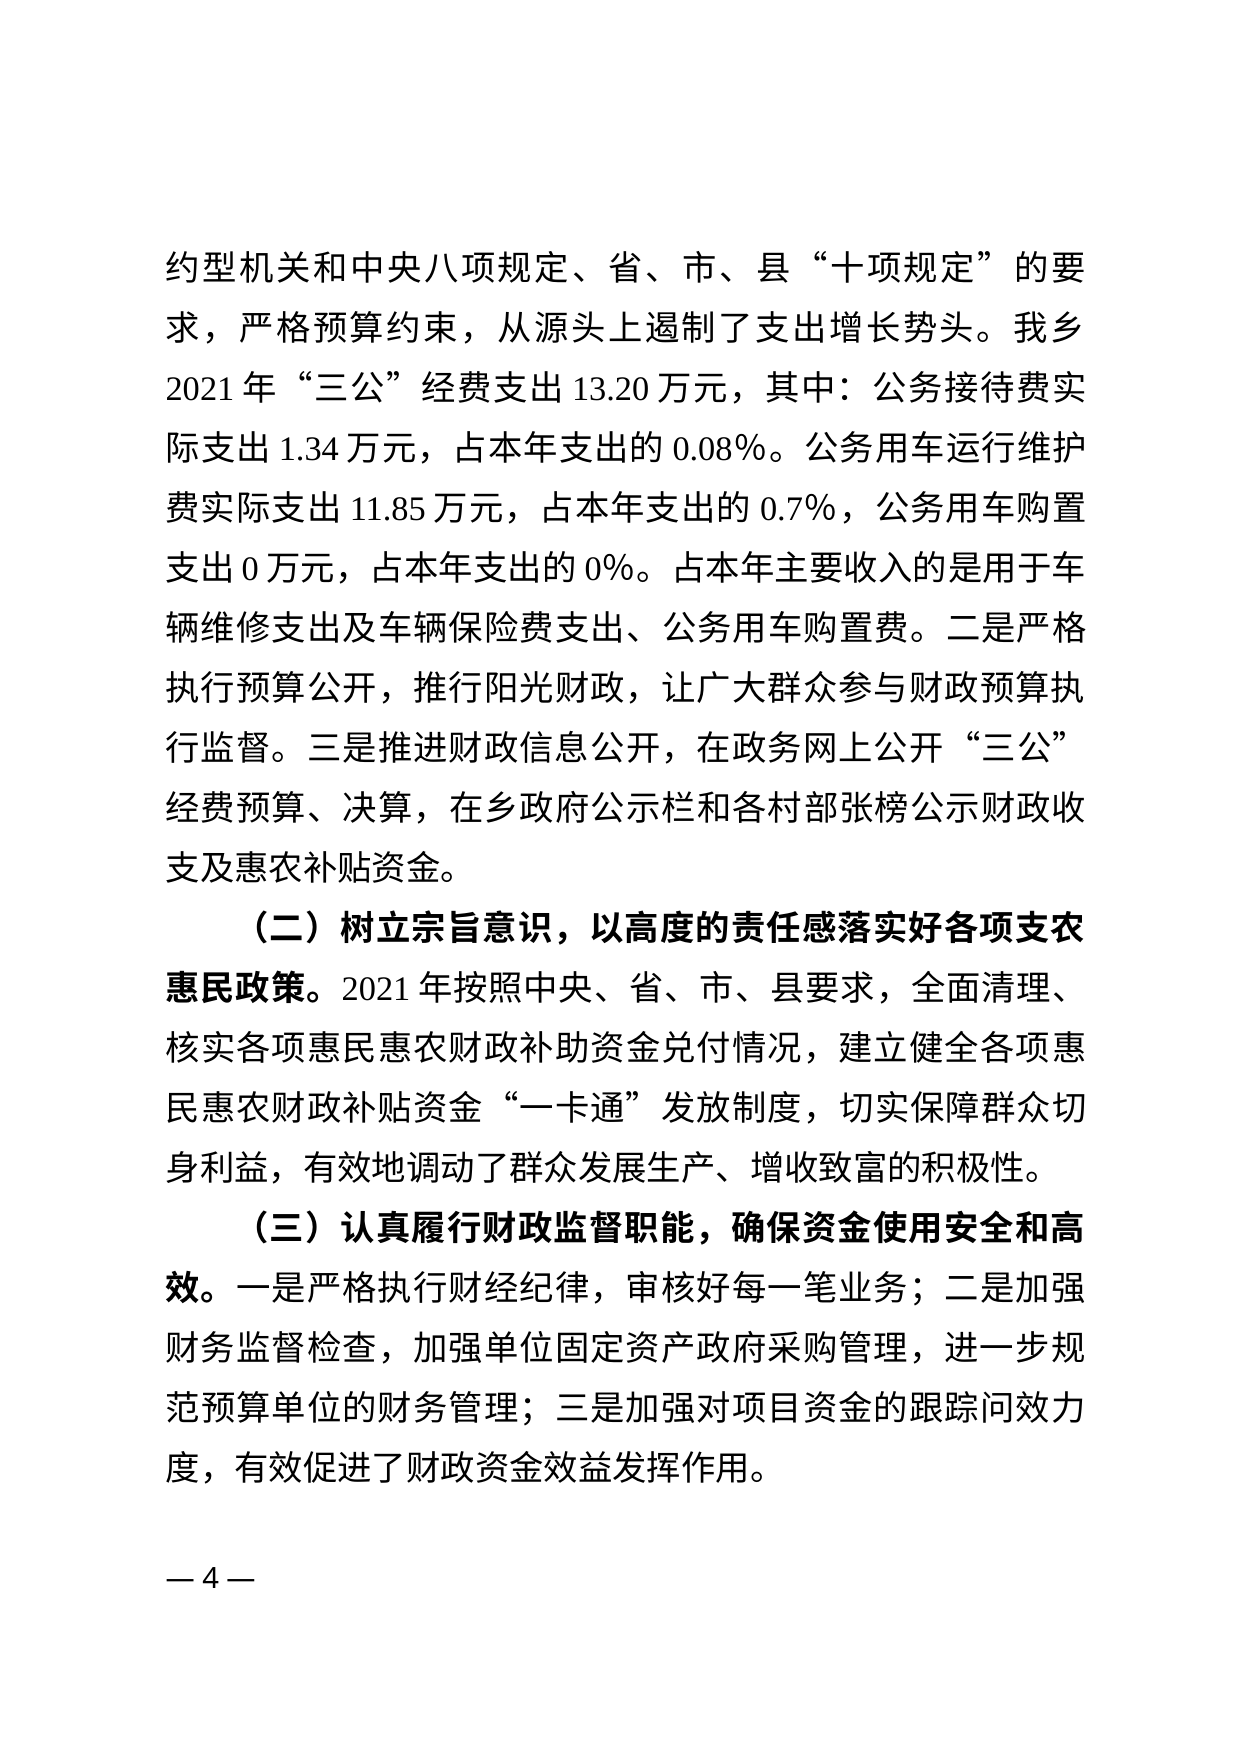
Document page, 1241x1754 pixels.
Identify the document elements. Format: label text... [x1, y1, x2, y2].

text （三）认真履行财政监督职能，确保资金使用安全和高效。一是严格执行财经纪律，审核好每一笔业务；二是加强财务监督检查，加强单位固定资产政府采购管理，进一步规范预算单位的财务管理；三是加强对项目资金的跟踪问效力度，有效促进了财政资金效益发挥作用。 [165, 1193, 1087, 1493]
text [165, 233, 1087, 893]
text （二）树立宗旨意识，以高度的责任感落实好各项支农惠民政策。2021年按照中央、省、市、县要求，全面清理、核实各项惠民惠农财政补助资金兑付情况，建立健全各项惠民惠农财政补贴资金“一卡通”发放制度，切实保障群众切身利益，有效地调动了群众发展生产、增收致富的积极性。 [165, 893, 1087, 1193]
